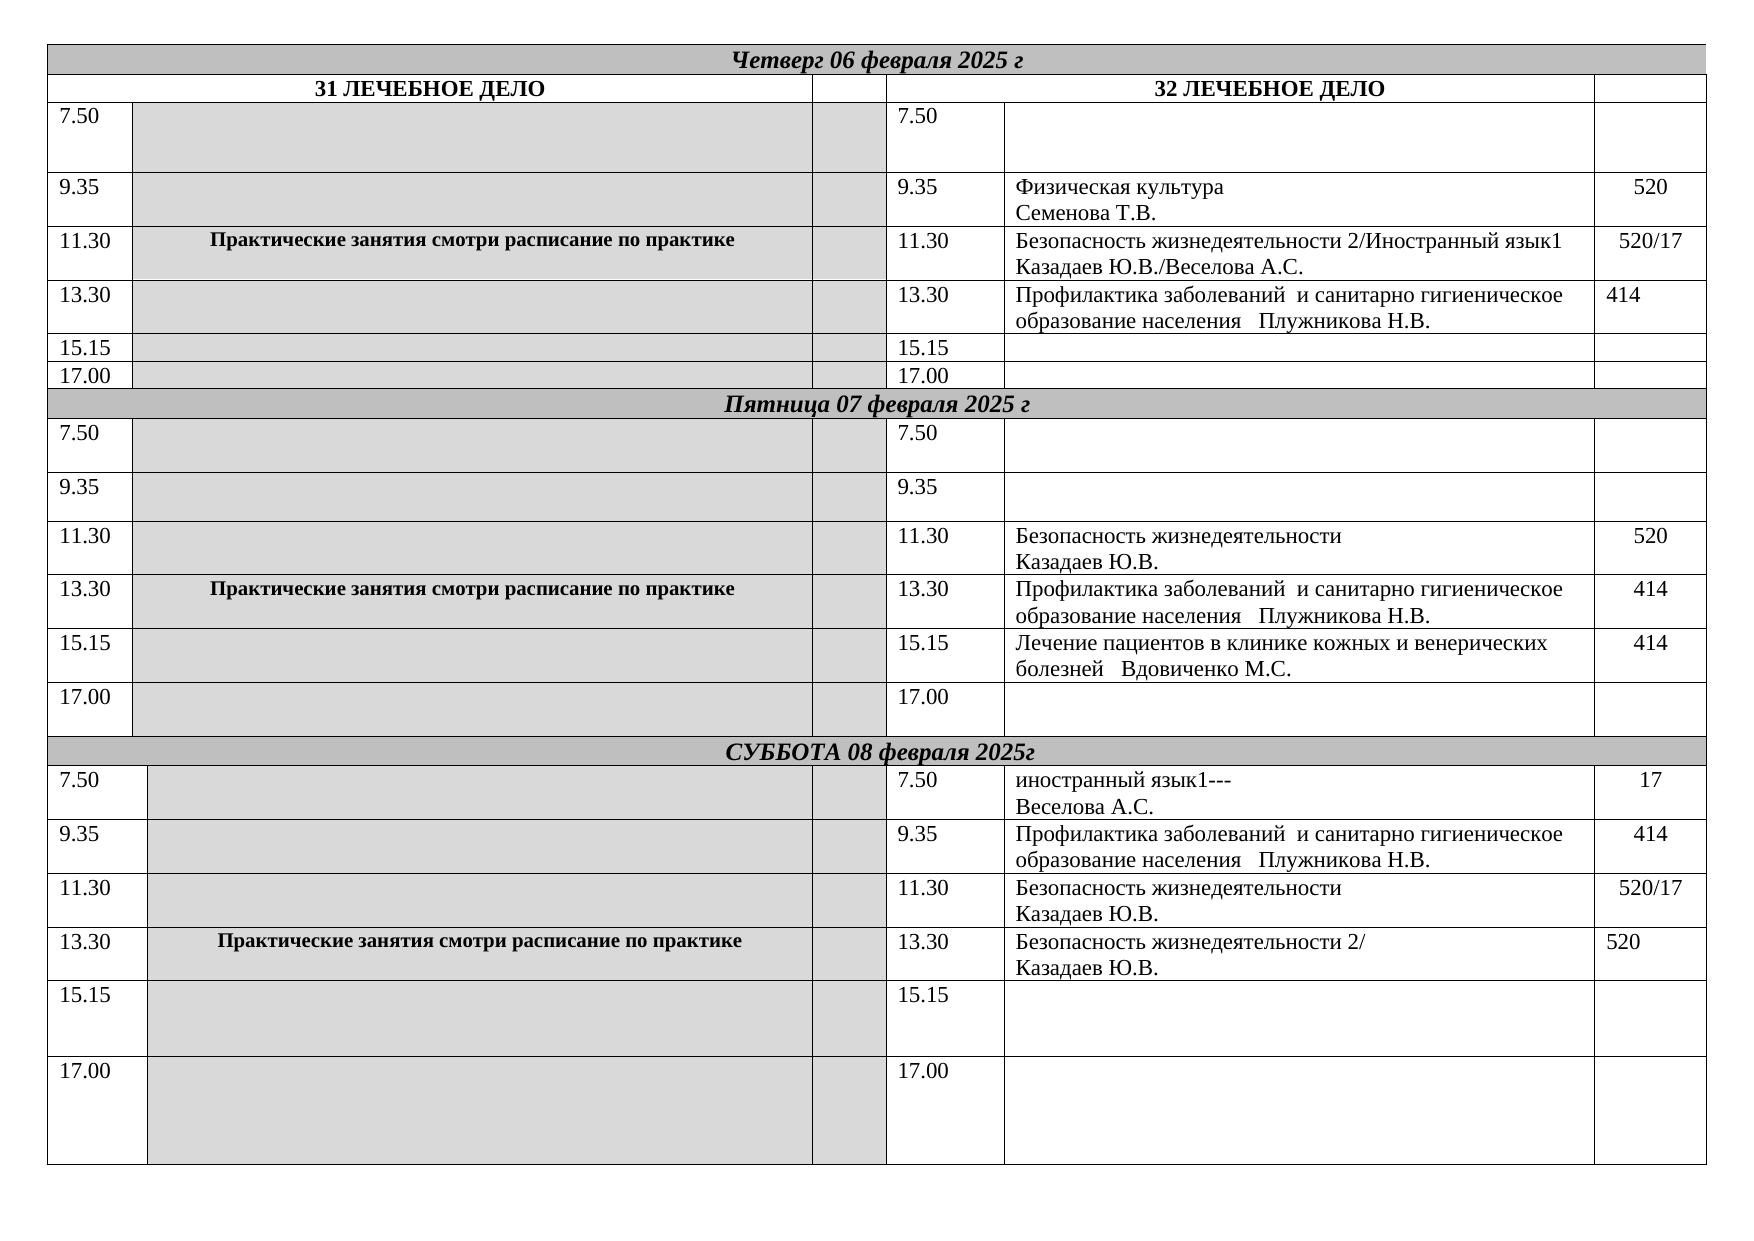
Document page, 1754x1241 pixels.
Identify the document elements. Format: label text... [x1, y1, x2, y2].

table_cell Физическая культура Семенова Т.В. [1005, 173, 1594, 226]
table_cell 17.00 [887, 362, 1004, 388]
table_cell 520 [1595, 173, 1706, 226]
table_cell 11.30 [887, 522, 1004, 574]
table_cell 17.00 [887, 683, 1004, 736]
table_cell Практические занятия смотри расписание по практике [133, 575, 812, 628]
table_cell 13.30 [48, 281, 132, 333]
table_cell 7.50 [887, 103, 1004, 172]
table_cell [133, 281, 812, 333]
table_cell [813, 928, 886, 980]
table_cell Четверг 06 февраля 2025 г [48, 45, 1706, 74]
table_cell 11.30 [887, 227, 1004, 279]
table_cell 13.30 [887, 281, 1004, 333]
table_cell 11.30 [887, 874, 1004, 927]
table_cell 32 ЛЕЧЕБНОЕ ДЕЛО [887, 75, 1594, 102]
table_cell 520/17 [1595, 874, 1706, 927]
table_cell [133, 334, 812, 361]
table_cell [813, 173, 886, 226]
table_cell [1595, 362, 1706, 388]
table_cell 414 [1595, 575, 1706, 628]
table_cell Безопасность жизнедеятельности Казадаев Ю.В. [1005, 874, 1594, 927]
table_cell [133, 362, 812, 388]
table_cell [1005, 981, 1594, 1056]
table_cell [813, 766, 886, 819]
table_cell [813, 629, 886, 682]
table_cell 15.15 [887, 334, 1004, 361]
table_cell 15.15 [48, 981, 147, 1056]
table_cell [148, 981, 812, 1056]
table_cell 414 [1595, 820, 1706, 873]
table_cell 17 [1595, 766, 1706, 819]
table_cell 7.50 [887, 419, 1004, 472]
table_cell [148, 1057, 812, 1164]
table_cell 15.15 [48, 629, 132, 682]
table_cell [1005, 334, 1594, 361]
table_cell 15.15 [887, 981, 1004, 1056]
table_cell [813, 683, 886, 736]
table_cell 15.15 [48, 334, 132, 361]
table_cell [813, 473, 886, 521]
table_cell [133, 419, 812, 472]
table_cell Лечение пациентов в клинике кожных и венерических болезней Вдовиченко М.С. [1005, 629, 1594, 682]
table_cell Профилактика заболеваний и санитарно гигиеническое образование населения Плужникова Н.В. [1005, 281, 1594, 333]
table_cell [813, 281, 886, 333]
table_cell 13.30 [48, 575, 132, 628]
table_cell Практические занятия смотри расписание по практике [148, 928, 812, 980]
table_cell 17.00 [48, 683, 132, 736]
table_cell [133, 629, 812, 682]
table_cell 11.30 [48, 874, 147, 927]
table_cell [813, 1057, 886, 1164]
table_cell 520 [1595, 522, 1706, 574]
table_cell [148, 874, 812, 927]
table_cell [813, 820, 886, 873]
table_cell [1005, 473, 1594, 521]
table_cell [813, 874, 886, 927]
table_cell [133, 173, 812, 226]
table_cell [813, 522, 886, 574]
table_cell [1005, 1057, 1594, 1164]
table_cell [133, 522, 812, 574]
table_cell 7.50 [48, 419, 132, 472]
table_cell 7.50 [887, 766, 1004, 819]
table_cell 17.00 [887, 1057, 1004, 1164]
table_cell [1005, 362, 1594, 388]
table_cell 13.30 [887, 928, 1004, 980]
table_cell [813, 227, 886, 279]
table_cell [1595, 334, 1706, 361]
table_cell 11.30 [48, 522, 132, 574]
table_cell иностранный язык1--- Веселова А.С. [1005, 766, 1594, 819]
table_cell 520 [1595, 928, 1706, 980]
table_cell [813, 575, 886, 628]
table_cell СУББОТА 08 февраля 2025г [48, 737, 1706, 765]
table_cell [1595, 981, 1706, 1056]
table_cell 31 ЛЕЧЕБНОЕ ДЕЛО [48, 75, 812, 102]
table_cell [813, 362, 886, 388]
table_cell 13.30 [887, 575, 1004, 628]
table_cell Пятница 07 февраля 2025 г [48, 389, 1706, 418]
table_cell [813, 75, 886, 102]
table_cell [133, 103, 812, 172]
table_cell [1595, 1057, 1706, 1164]
table_cell 9.35 [48, 173, 132, 226]
table_cell 7.50 [48, 103, 132, 172]
table_cell 17.00 [48, 362, 132, 388]
table_cell 9.35 [48, 473, 132, 521]
table_cell Безопасность жизнедеятельности Казадаев Ю.В. [1005, 522, 1594, 574]
table_cell [813, 103, 886, 172]
table_cell [1595, 683, 1706, 736]
table_cell Безопасность жизнедеятельности 2/Иностранный язык1 Казадаев Ю.В./Веселова А.С. [1005, 227, 1594, 279]
table_cell [813, 419, 886, 472]
table_cell 9.35 [887, 473, 1004, 521]
table_cell [1595, 419, 1706, 472]
table_cell 9.35 [887, 820, 1004, 873]
table_cell [813, 981, 886, 1056]
table_cell 15.15 [887, 629, 1004, 682]
table_cell 414 [1595, 629, 1706, 682]
table_cell 414 [1595, 281, 1706, 333]
table_cell 17.00 [48, 1057, 147, 1164]
table_cell 7.50 [48, 766, 147, 819]
table_cell Профилактика заболеваний и санитарно гигиеническое образование населения Плужникова Н.В. [1005, 575, 1594, 628]
table_cell Безопасность жизнедеятельности 2/ Казадаев Ю.В. [1005, 928, 1594, 980]
table_cell [813, 334, 886, 361]
table_cell [1005, 103, 1594, 172]
table_cell 520/17 [1595, 227, 1706, 279]
table_cell [1595, 103, 1706, 172]
table_cell 13.30 [48, 928, 147, 980]
table_cell [133, 473, 812, 521]
table_cell [1005, 419, 1594, 472]
table_cell [148, 766, 812, 819]
table_cell Практические занятия смотри расписание по практике [133, 227, 812, 279]
table_cell [133, 683, 812, 736]
table_cell 11.30 [48, 227, 132, 279]
table_cell 9.35 [48, 820, 147, 873]
table_cell Профилактика заболеваний и санитарно гигиеническое образование населения Плужникова Н.В. [1005, 820, 1594, 873]
table_cell [148, 820, 812, 873]
table_cell [1005, 683, 1594, 736]
table_cell 9.35 [887, 173, 1004, 226]
table_cell [1595, 75, 1706, 102]
table_cell [1595, 473, 1706, 521]
